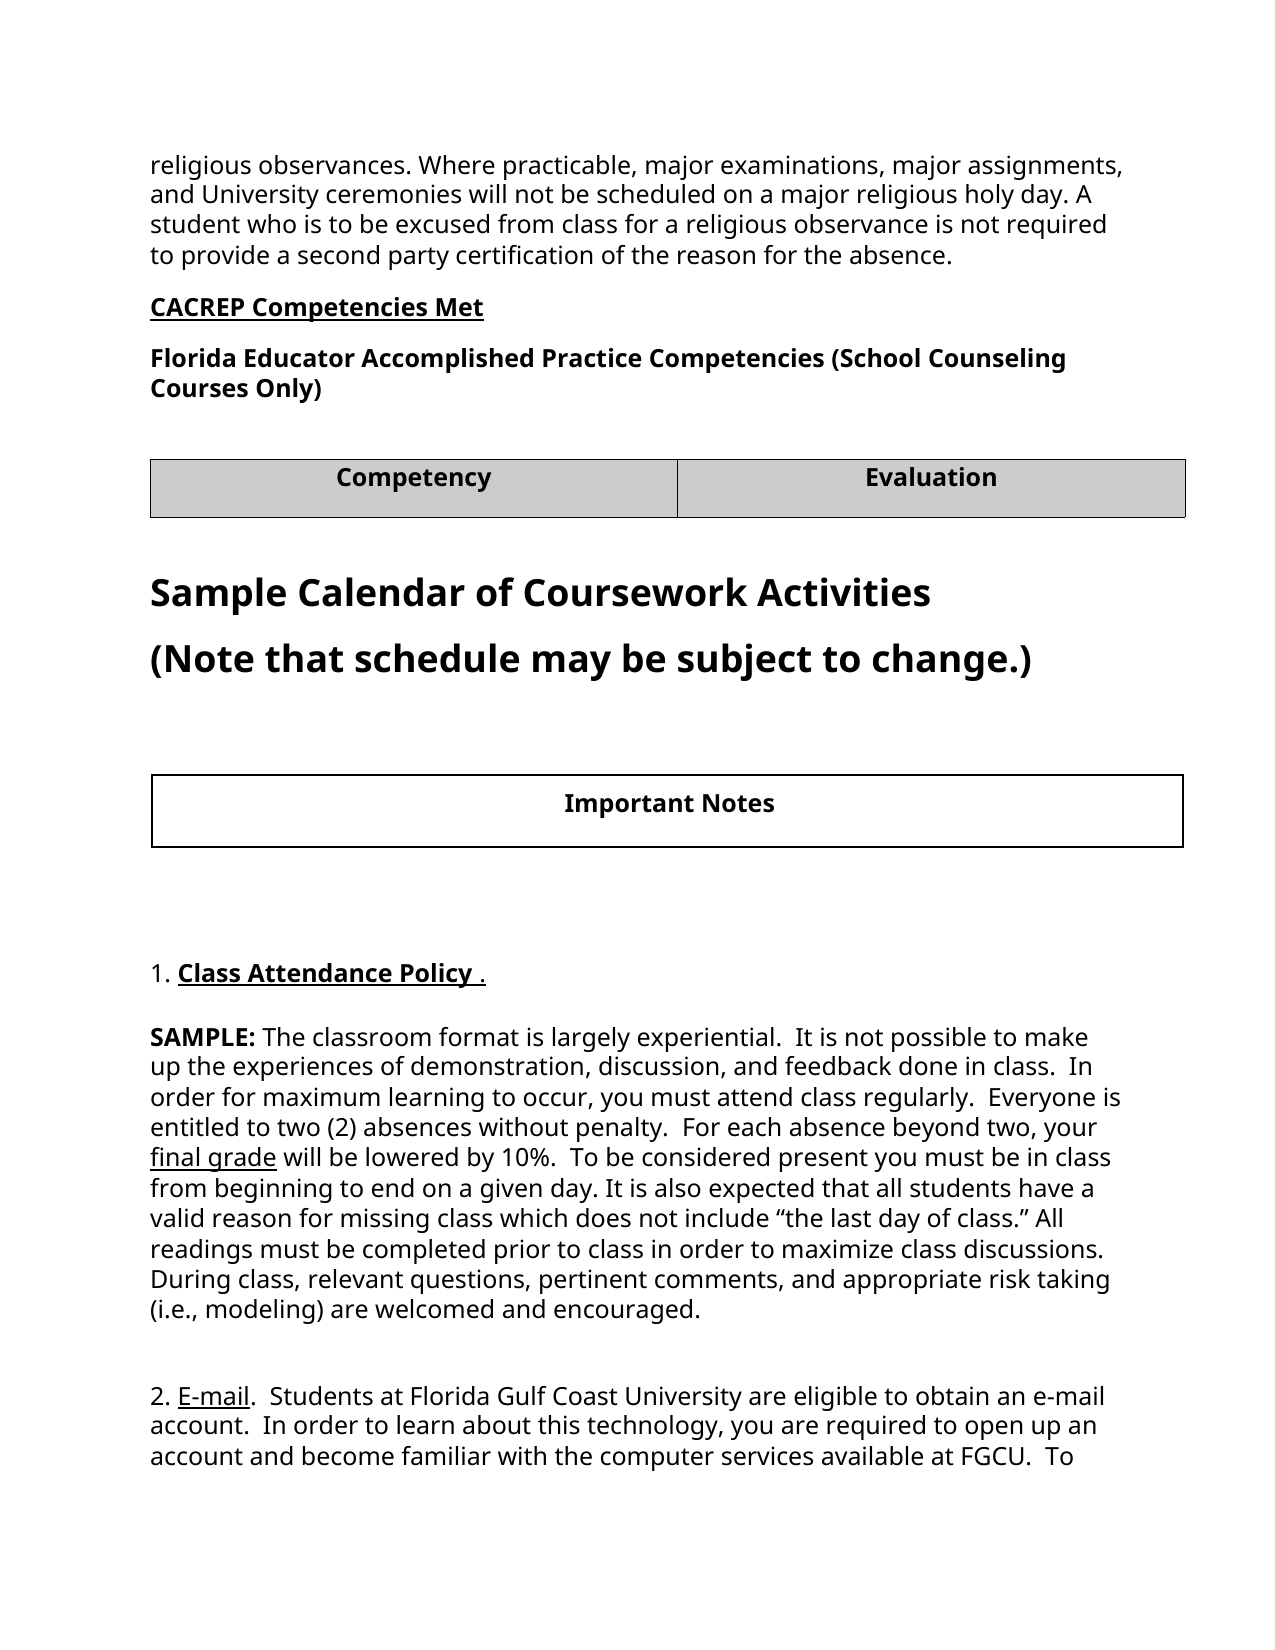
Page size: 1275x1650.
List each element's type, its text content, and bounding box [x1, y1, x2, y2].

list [150, 1381, 1125, 1472]
text Florida Educator Accomplished Practice Competencies (School Counseling Courses Only) [150, 343, 1125, 404]
list Class Attendance Policy . [150, 958, 1125, 988]
text SAMPLE: The classroom format is largely experiential. It is not possible to make up the experiences of demonstration, discussion, and feedback done in class. In order for maximum learning to occur, you must attend class regularly. Everyone is entitled to two (2) absences without penalty. For each absence beyond two, your final grade will be lowered by 10%. To be considered present you must be in class from beginning to end on a given day. It is also expected that all students have a valid reason for missing class which does not include “the last day of class.” All readings must be completed prior to class in order to maximize class discussions. During class, relevant questions, pertinent comments, and appropriate risk taking (i.e., modeling) are welcomed and encouraged. [150, 1022, 1125, 1326]
text CACREP Competencies Met [150, 292, 1125, 323]
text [150, 150, 1125, 272]
table_header Evaluation [678, 460, 1185, 517]
table_header Competency [151, 460, 677, 517]
text (Note that schedule may be subject to change.) [150, 636, 1125, 681]
text Sample Calendar of Coursework Activities [150, 570, 1125, 615]
table_header Important Notes [153, 776, 1182, 846]
